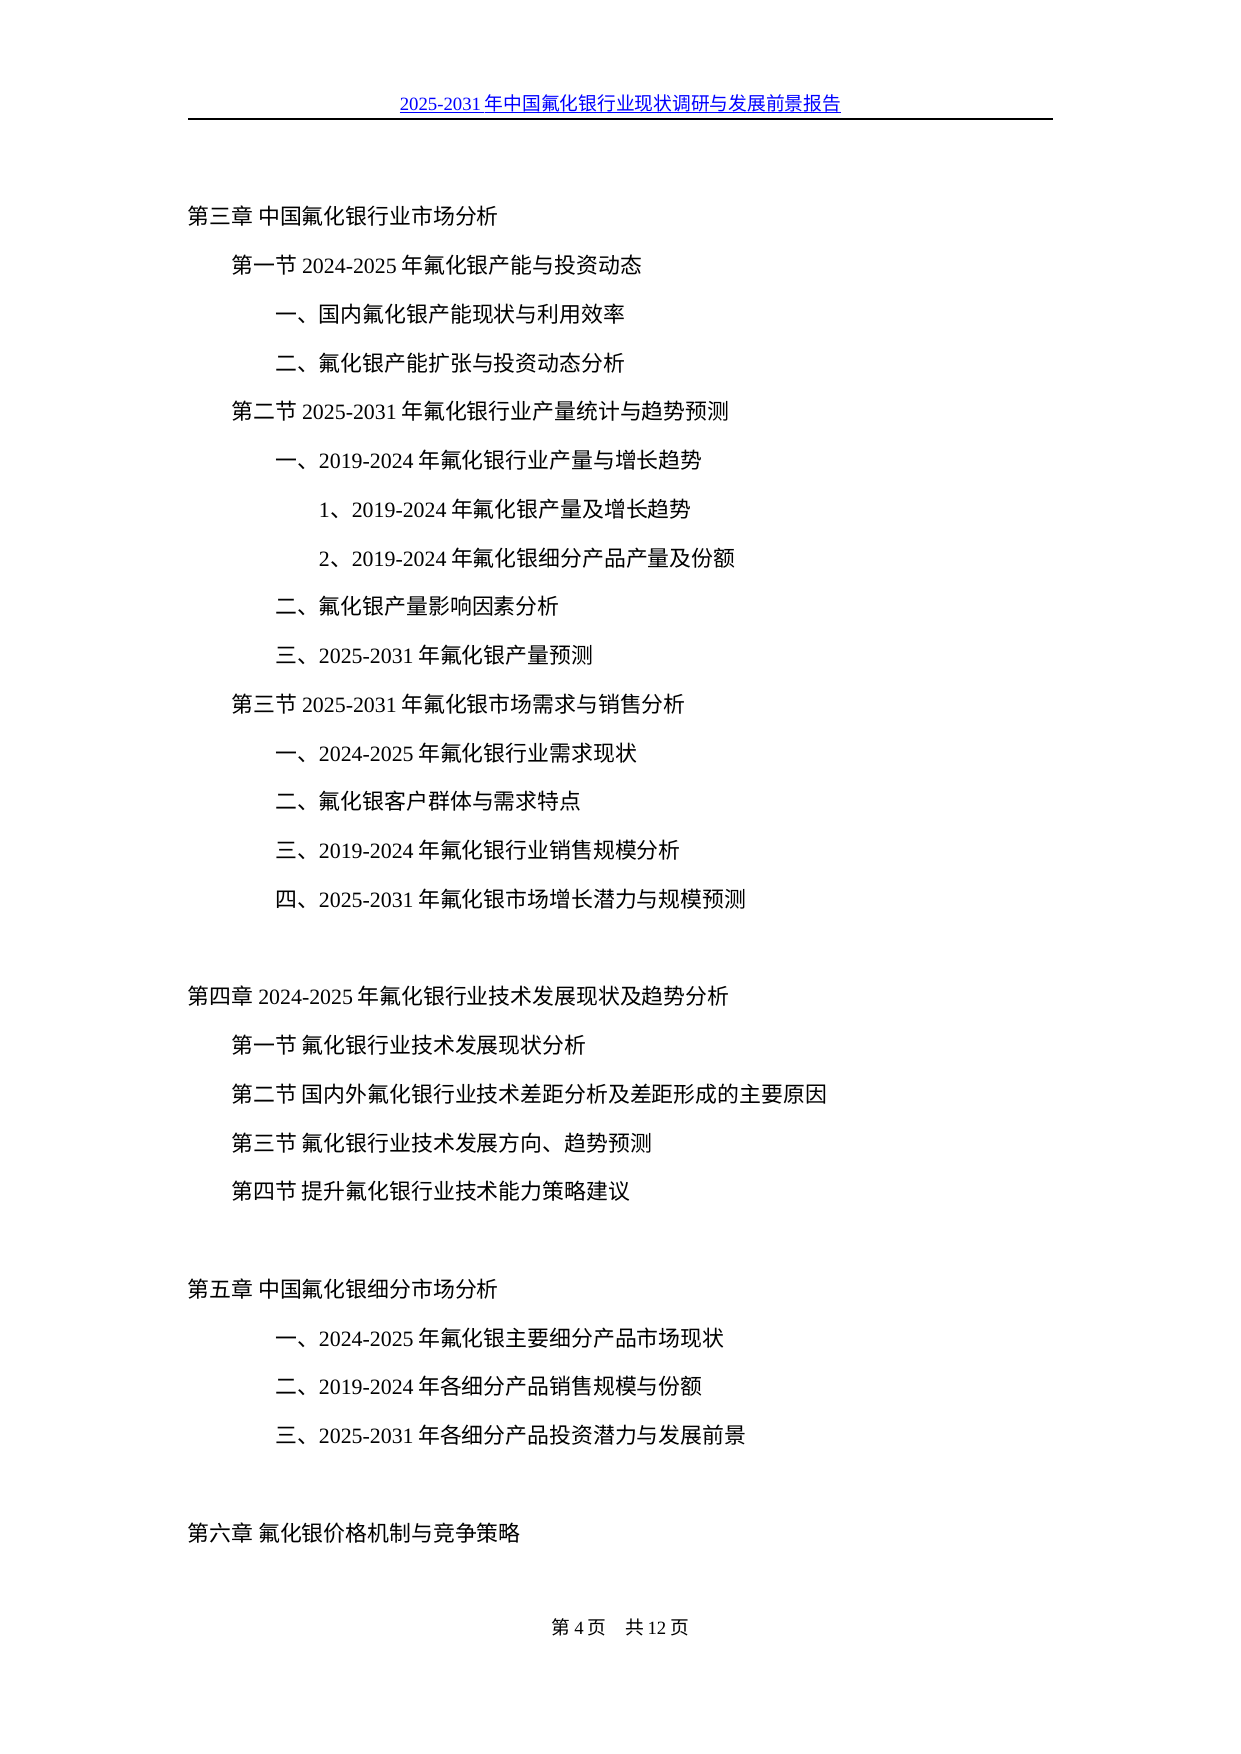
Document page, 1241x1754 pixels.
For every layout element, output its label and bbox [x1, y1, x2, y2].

text [187, 150, 1053, 1548]
